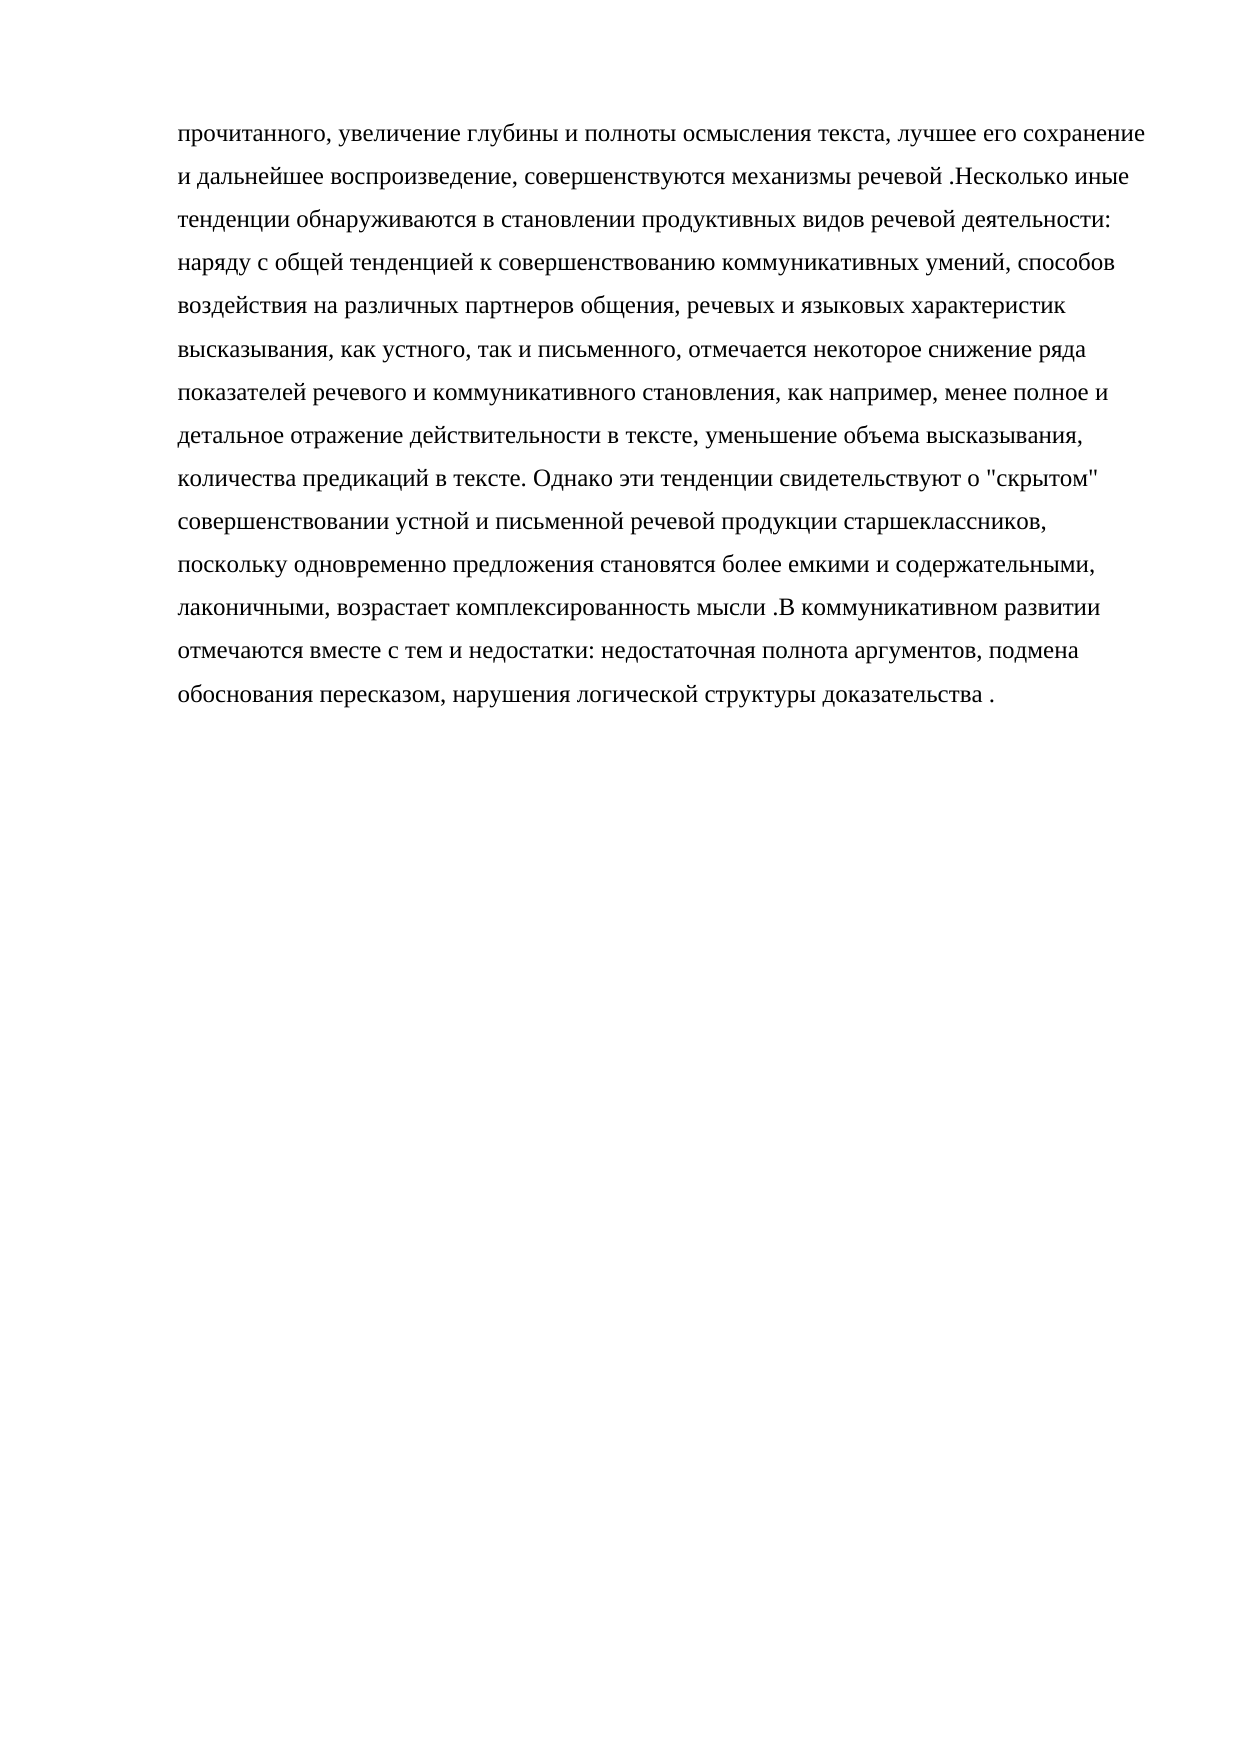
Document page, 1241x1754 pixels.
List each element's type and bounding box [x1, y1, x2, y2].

text [177, 118, 1152, 707]
